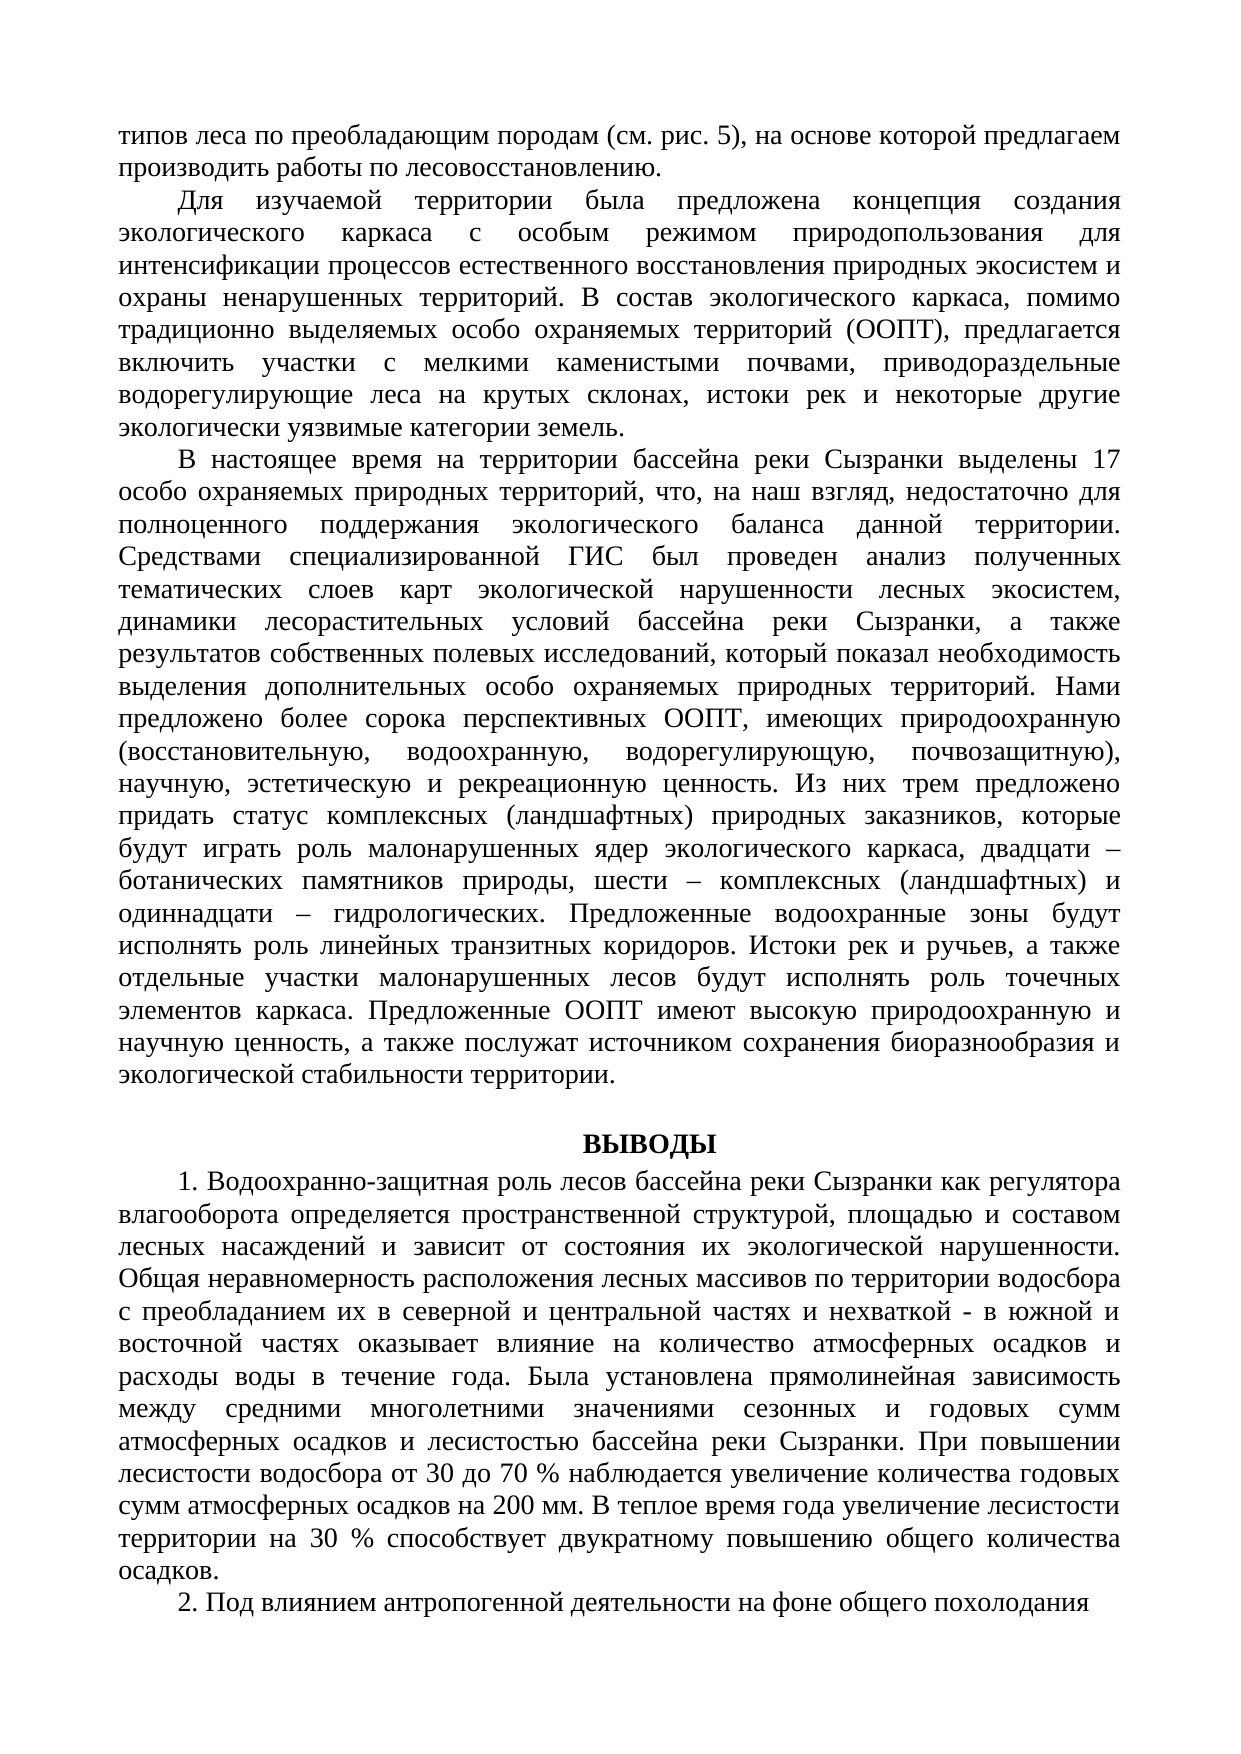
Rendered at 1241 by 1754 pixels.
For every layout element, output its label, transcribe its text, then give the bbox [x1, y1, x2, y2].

text Для изучаемой территории была предложена концепция создания экологического каркаса с особым режимом природопользования для интенсификации процессов естественного восстановления природных экосистем и охраны ненарушенных территорий. В состав экологического каркаса, помимо традиционно выделяемых особо охраняемых территорий (ООПТ), предлагается включить участки с мелкими каменистыми почвами, приводораздельные водорегулирующие леса на крутых склонах, истоки рек и некоторые другие экологически уязвимые категории земель. [118, 183, 1122, 442]
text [118, 118, 1122, 183]
text ВЫВОДЫ [118, 1127, 1122, 1159]
text 2. Под влиянием антропогенной деятельности на фоне общего похолодания [118, 1586, 1122, 1618]
text 1. Водоохранно-защитная роль лесов бассейна реки Сызранки как регулятора влагооборота определяется пространственной структурой, площадью и составом лесных насаждений и зависит от состояния их экологической нарушенности. Общая неравномерность расположения лесных массивов по территории водосбора с преобладанием их в северной и центральной частях и нехваткой - в южной и восточной частях оказывает влияние на количество атмосферных осадков и расходы воды в течение года. Была установлена прямолинейная зависимость между средними многолетними значениями сезонных и годовых сумм атмосферных осадков и лесистостью бассейна реки Сызранки. При повышении лесистости водосбора от 30 до 70 % наблюдается увеличение количества годовых сумм атмосферных осадков на 200 мм. В теплое время года увеличение лесистости территории на 30 % способствует двукратному повышению общего количества осадков. [118, 1164, 1122, 1586]
text В настоящее время на территории бассейна реки Сызранки выделены 17 особо охраняемых природных территорий, что, на наш взгляд, недостаточно для полноценного поддержания экологического баланса данной территории. Средствами специализированной ГИС был проведен анализ полученных тематических слоев карт экологической нарушенности лесных экосистем, динамики лесорастительных условий бассейна реки Сызранки, а также результатов собственных полевых исследований, который показал необходимость выделения дополнительных особо охраняемых природных территорий. Нами предложено более сорока перспективных ООПТ, имеющих природоохранную (восстановительную, водоохранную, водорегулирующую, почвозащитную), научную, эстетическую и рекреационную ценность. Из них трем предложено придать статус комплексных (ландшафтных) природных заказников, которые будут играть роль малонарушенных ядер экологического каркаса, двадцати – ботанических памятников природы, шести – комплексных (ландшафтных) и одиннадцати – гидрологических. Предложенные водоохранные зоны будут исполнять роль линейных транзитных коридоров. Истоки рек и ручьев, а также отдельные участки малонарушенных лесов будут исполнять роль точечных элементов каркаса. Предложенные ООПТ имеют высокую природоохранную и научную ценность, а также послужат источником сохранения биоразнообразия и экологической стабильности территории. [118, 442, 1122, 1090]
